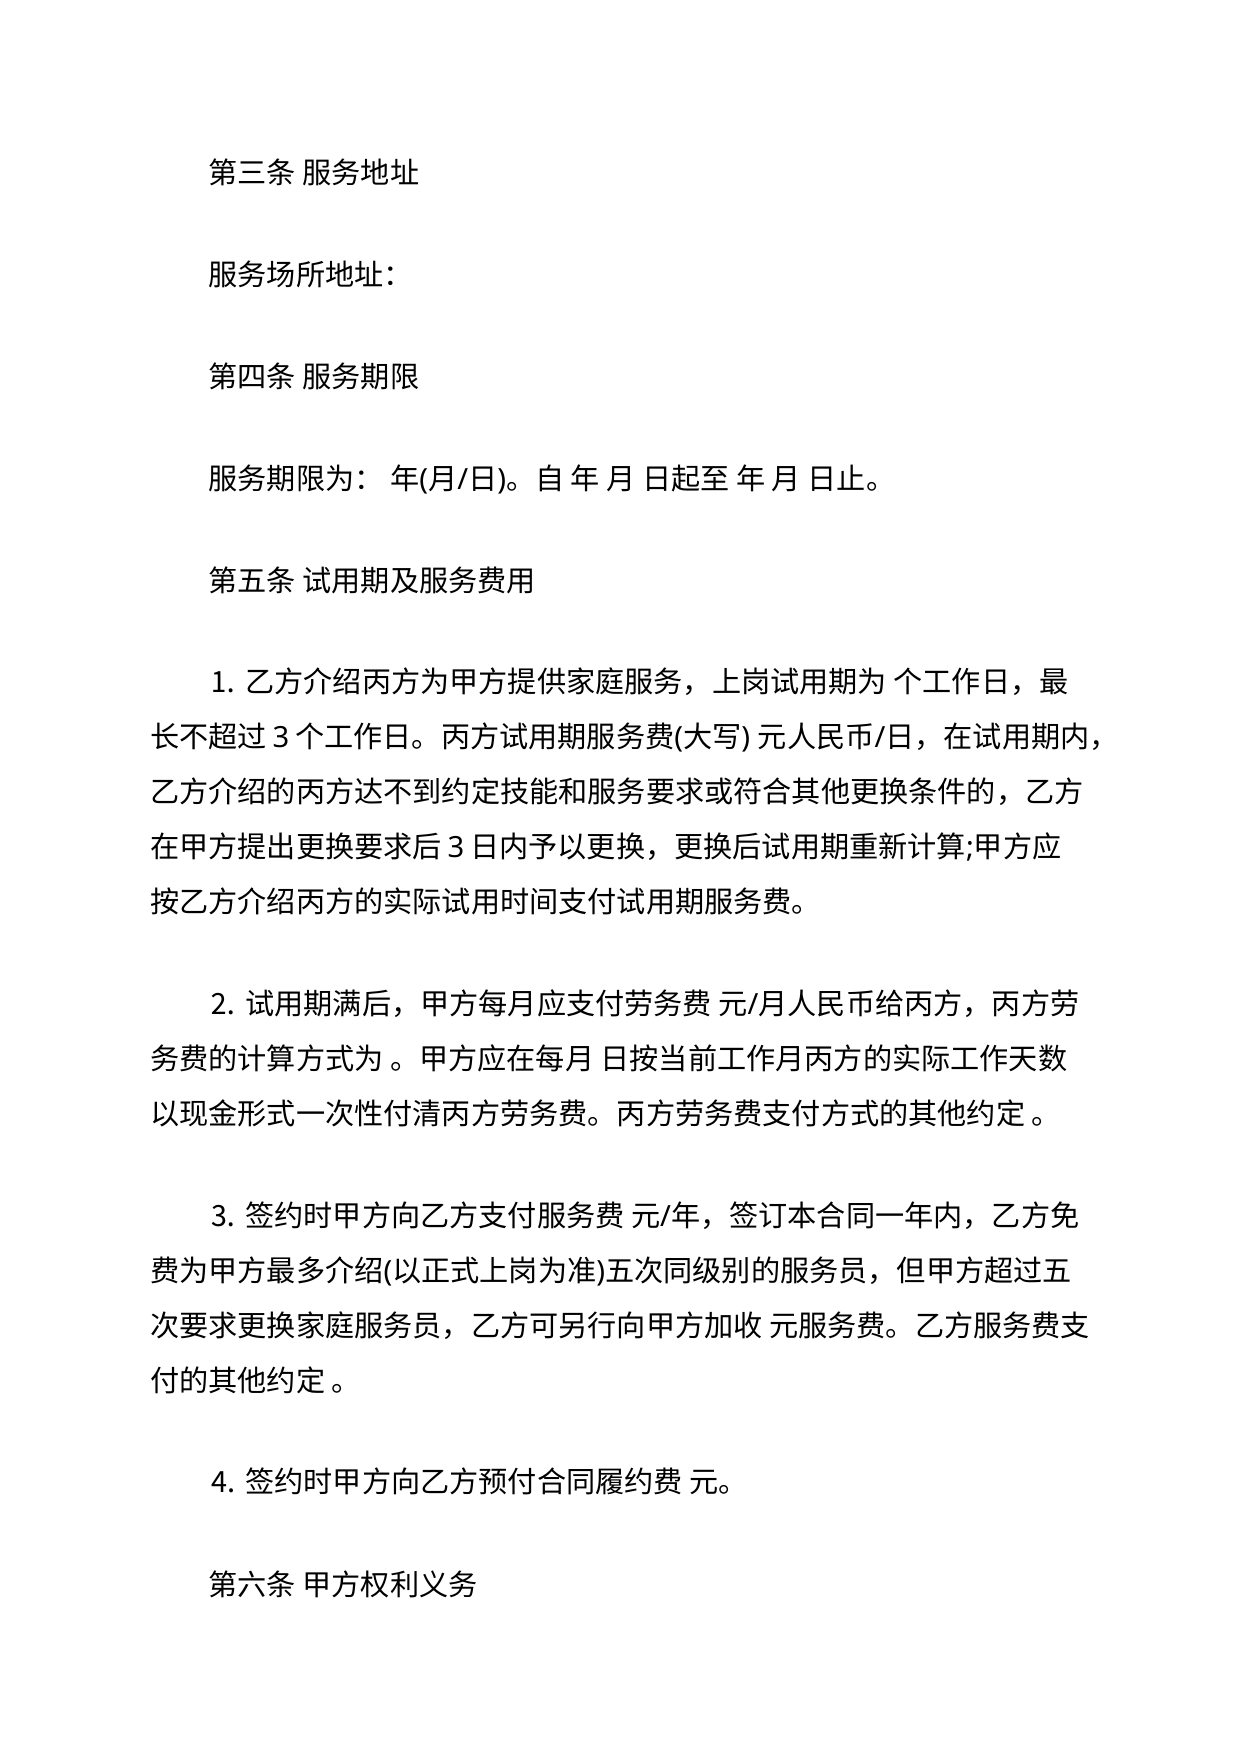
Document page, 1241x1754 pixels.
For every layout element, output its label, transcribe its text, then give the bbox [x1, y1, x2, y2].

text 第三条 服务地址 [150, 150, 1090, 192]
text ⒊ 签约时甲方向乙方支付服务费 元/年，签订本合同一年内，乙方免费为甲方最多介绍(以正式上岗为准)五次同级别的服务员，但甲方超过五次要求更换家庭服务员，乙方可另行向甲方加收 元服务费。乙方服务费支付的其他约定 。 [150, 1192, 1090, 1399]
text 第五条 试用期及服务费用 [150, 557, 1090, 599]
text ⒉ 试用期满后，甲方每月应支付劳务费 元/月人民币给丙方，丙方劳务费的计算方式为 。甲方应在每月 日按当前工作月丙方的实际工作天数以现金形式一次性付清丙方劳务费。丙方劳务费支付方式的其他约定 。 [150, 981, 1090, 1133]
text ⒈ 乙方介绍丙方为甲方提供家庭服务，上岗试用期为 个工作日，最长不超过3个工作日。丙方试用期服务费(大写) 元人民币/日，在试用期内，乙方介绍的丙方达不到约定技能和服务要求或符合其他更换条件的，乙方在甲方提出更换要求后3日内予以更换，更换后试用期重新计算;甲方应按乙方介绍丙方的实际试用时间支付试用期服务费。 [150, 659, 1090, 921]
text 服务期限为： 年(月/日)。自 年 月 日起至 年 月 日止。 [150, 455, 1090, 498]
text 第四条 服务期限 [150, 353, 1090, 396]
text ⒋ 签约时甲方向乙方预付合同履约费 元。 [150, 1459, 1090, 1501]
text 服务场所地址： [150, 252, 1090, 294]
text 第六条 甲方权利义务 [150, 1561, 1090, 1603]
